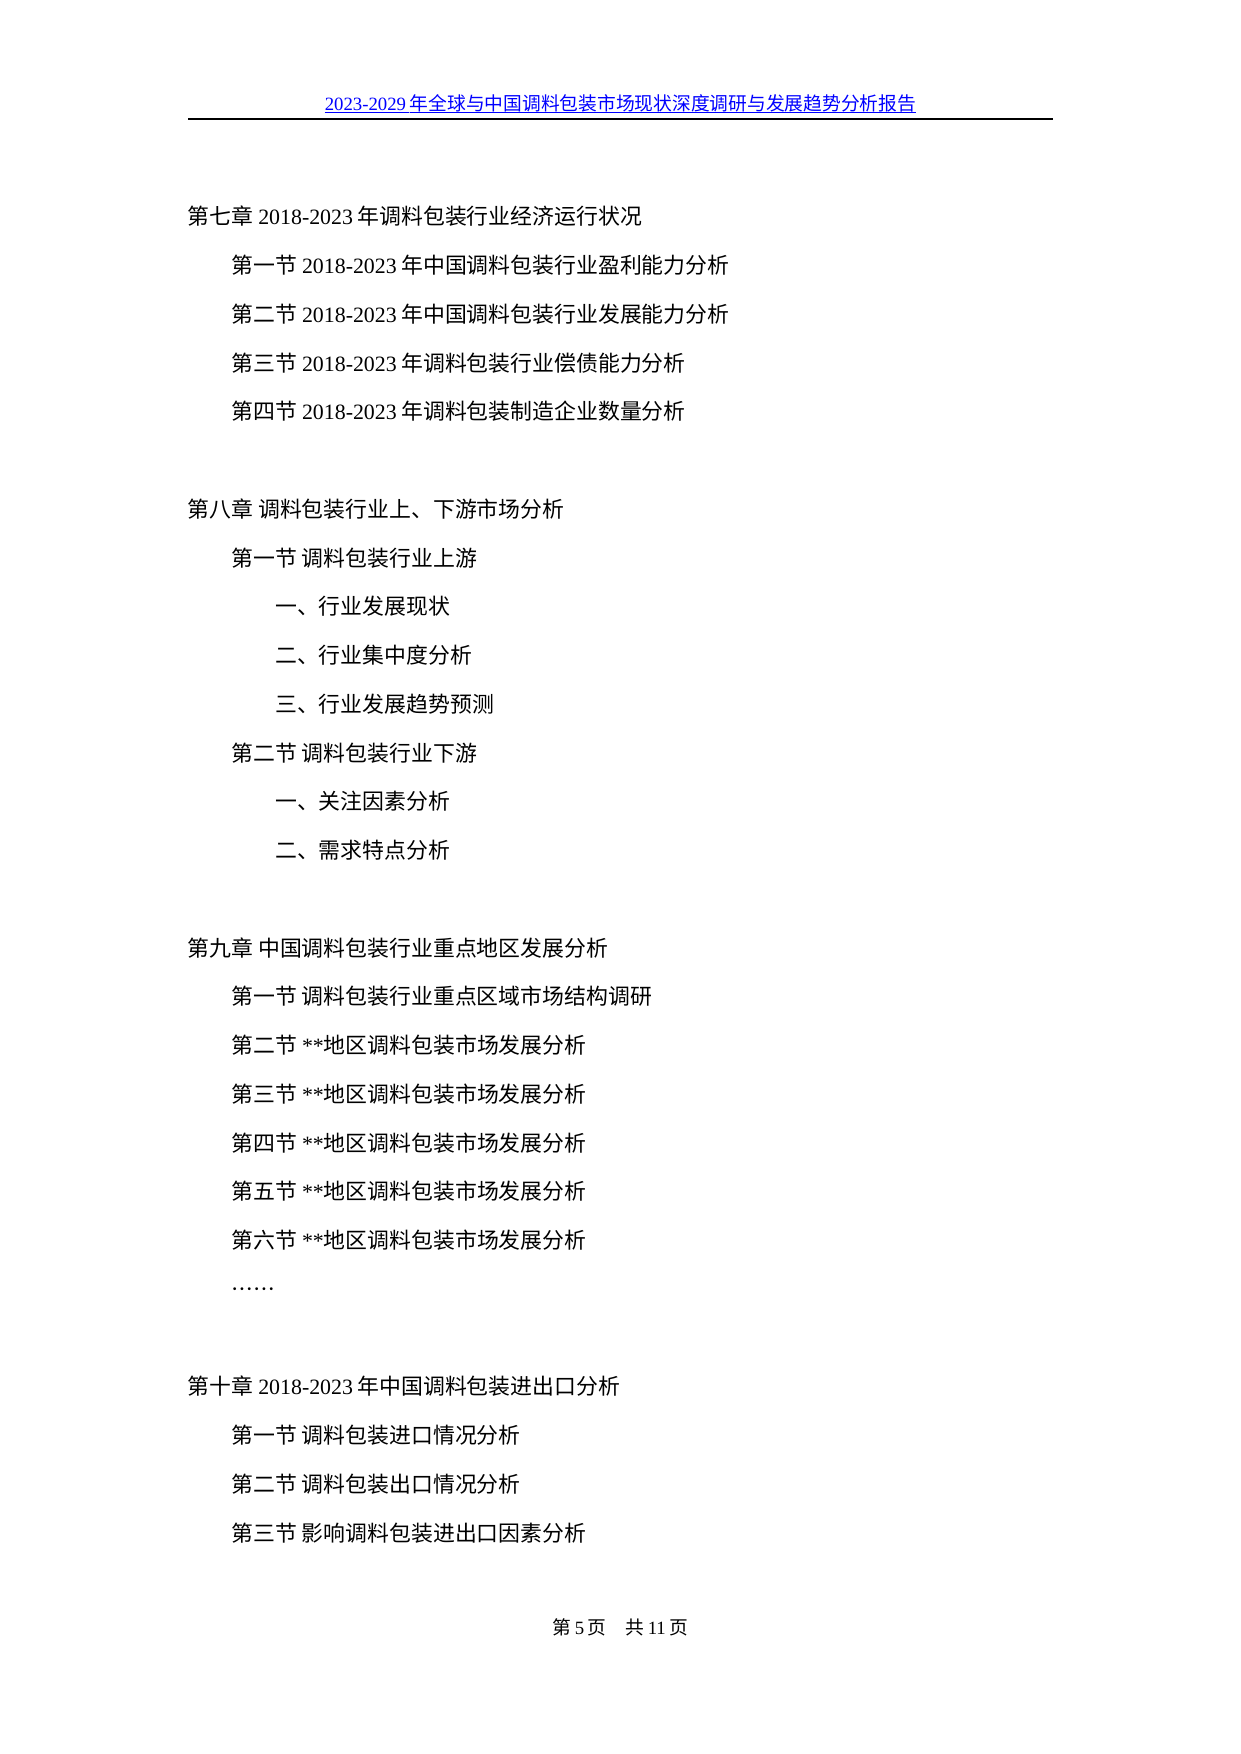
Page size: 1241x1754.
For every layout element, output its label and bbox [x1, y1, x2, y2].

text [187, 150, 1053, 1548]
